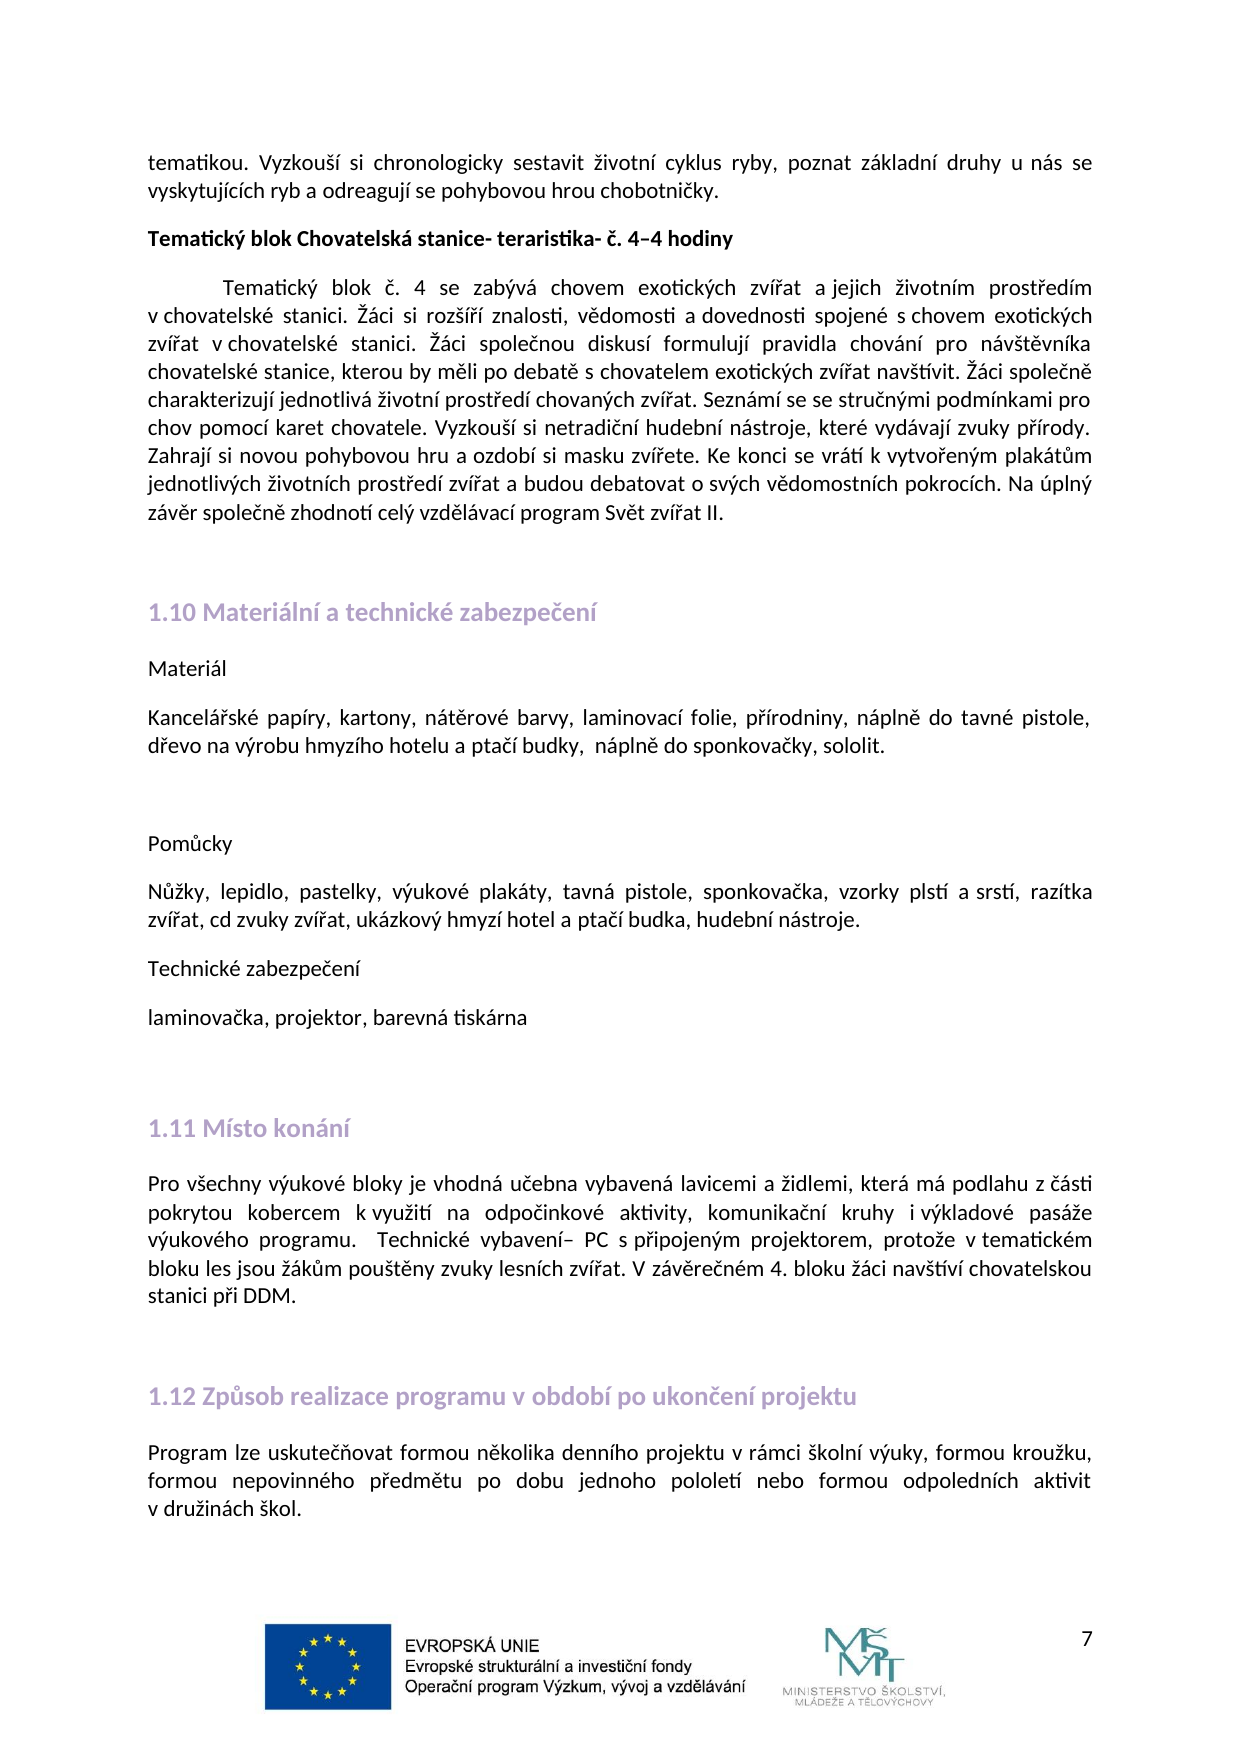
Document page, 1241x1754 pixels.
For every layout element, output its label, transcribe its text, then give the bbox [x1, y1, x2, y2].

subtitle 1.10 Materiální a technické zabezpečení [148, 595, 1092, 628]
text Technické zabezpečení [148, 954, 1092, 982]
text Materiál [148, 654, 1092, 682]
text Kancelářské papíry, kartony, nátěrové barvy, laminovací folie, přírodniny, náplně do tavné pistole, dřevo na výrobu hmyzího hotelu a ptačí budky, náplně do sponkovačky, sololit. [148, 703, 1092, 759]
text Tematický blok Chovatelská stanice- teraristika- č. 4–4 hodiny [148, 224, 1092, 253]
text Nůžky, lepidlo, pastelky, výukové plakáty, tavná pistole, sponkovačka, vzorky plstí a srstí, razítka zvířat, cd zvuky zvířat, ukázkový hmyzí hotel a ptačí budka, hudební nástroje. [148, 877, 1092, 933]
text Pomůcky [148, 829, 1092, 857]
text laminovačka, projektor, barevná tiskárna [148, 1003, 1092, 1031]
text Program lze uskutečňovat formou několika denního projektu v rámci školní výuky, formou kroužku, formou nepovinného předmětu po dobu jednoho pololetí nebo formou odpoledních aktivit v družinách škol. [148, 1438, 1092, 1522]
subtitle 1.12 Způsob realizace programu v období po ukončení projektu [148, 1379, 1092, 1412]
text Tematický blok č. 4 se zabývá chovem exotických zvířat a jejich životním prostředím v chovatelské stanici. Žáci si rozšíří znalosti, vědomosti a dovednosti spojené s chovem exotických zvířat v chovatelské stanici. Žáci společnou diskusí formulují pravidla chování pro návštěvníka chovatelské stanice, kterou by měli po debatě s chovatelem exotických zvířat navštívit. Žáci společně charakterizují jednotlivá životní prostředí chovaných zvířat. Seznámí se se stručnými podmínkami pro chov pomocí karet chovatele. Vyzkouší si netradiční hudební nástroje, které vydávají zvuky přírody. Zahrají si novou pohybovou hru a ozdobí si masku zvířete. Ke konci se vrátí k vytvořeným plakátům jednotlivých životních prostředí zvířat a budou debatovat o svých vědomostních pokrocích. Na úplný závěr společně zhodnotí celý vzdělávací program Svět zvířat II. [148, 273, 1092, 526]
picture [222, 1582, 987, 1752]
text Pro všechny výukové bloky je vhodná učebna vybavená lavicemi a židlemi, která má podlahu z části pokrytou kobercem k využití na odpočinkové aktivity, komunikační kruhy i výkladové pasáže výukového programu. Technické vybavení– PC s připojeným projektorem, protože v tematickém bloku les jsou žákům pouštěny zvuky lesních zvířat. V závěrečném 4. bloku žáci navštíví chovatelskou stanici při DDM. [148, 1169, 1092, 1310]
subtitle 1.11 Místo konání [148, 1111, 1092, 1144]
